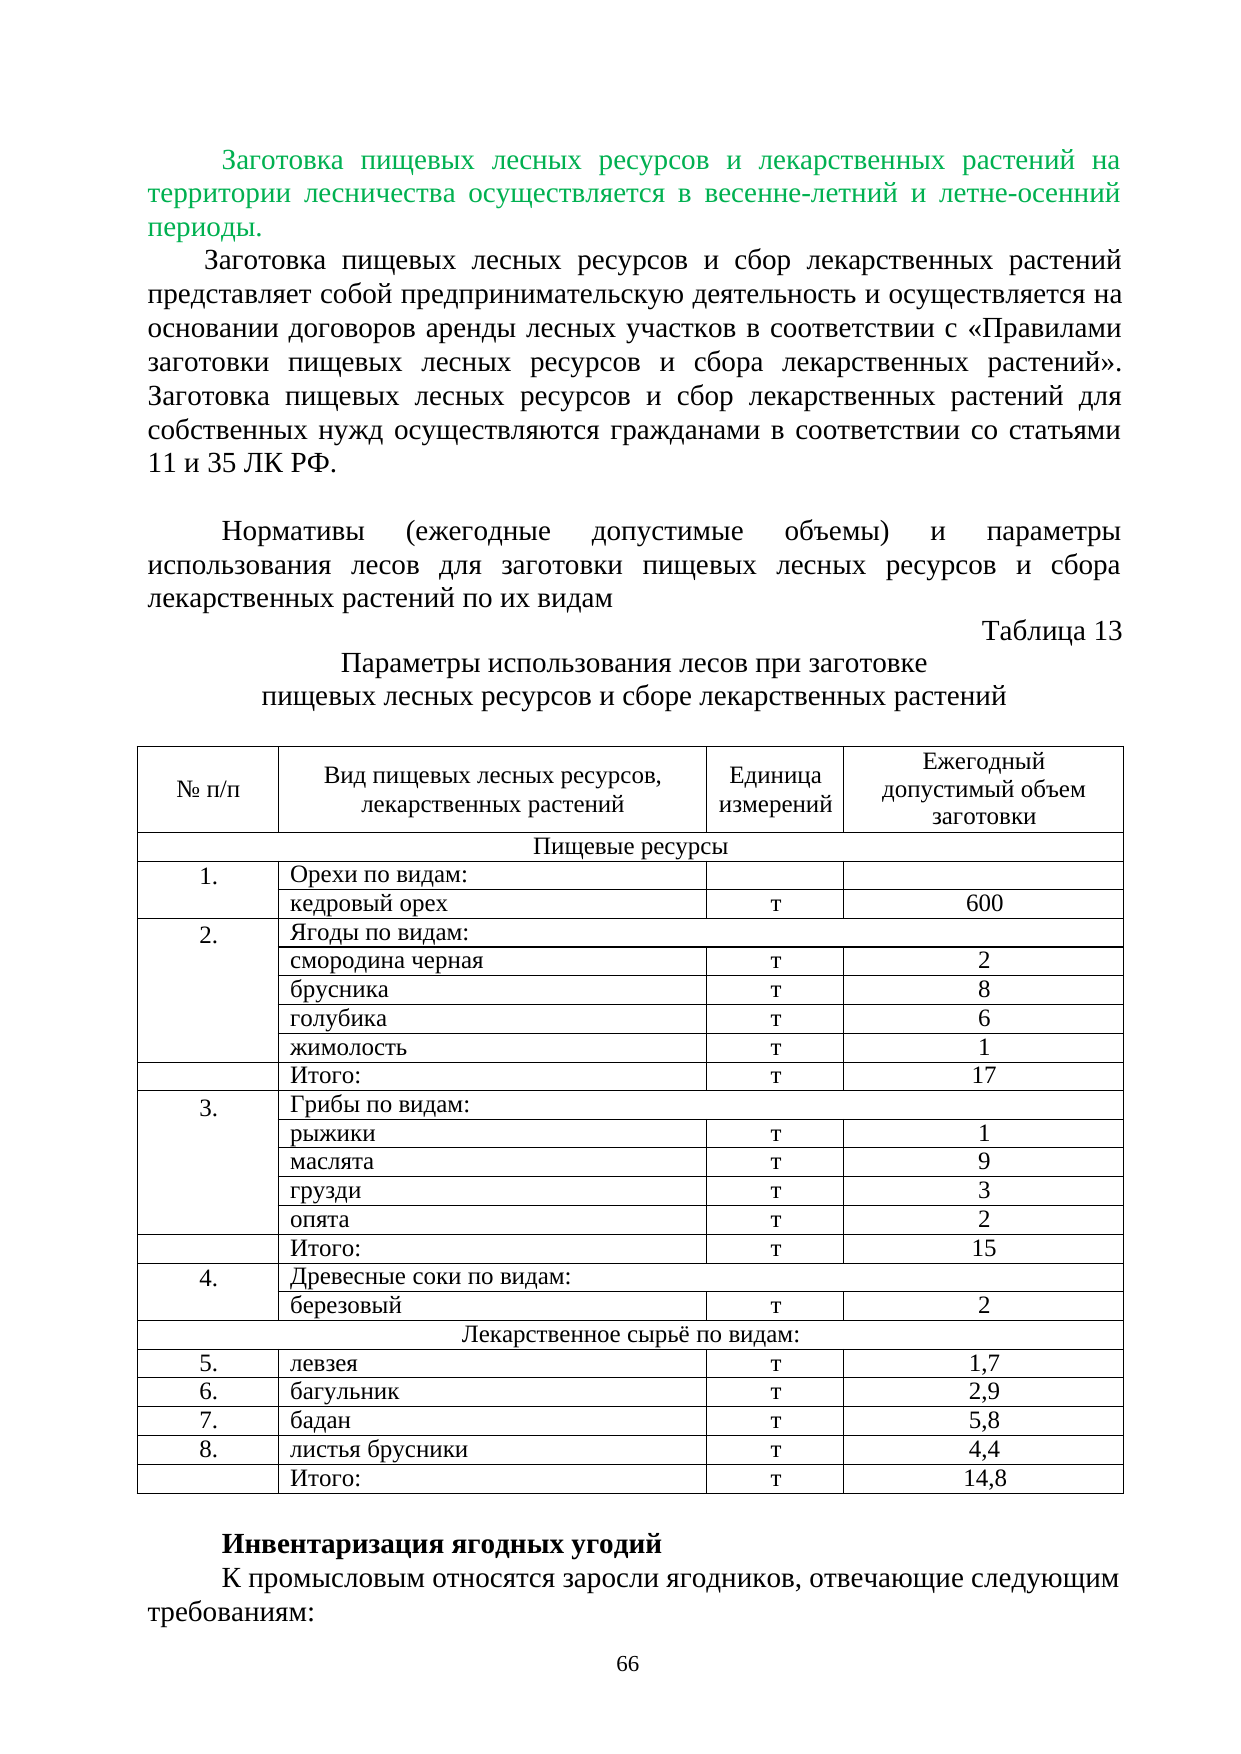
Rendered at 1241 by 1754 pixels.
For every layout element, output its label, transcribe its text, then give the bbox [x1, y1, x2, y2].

text Заготовка пищевых лесных ресурсов и сбор лекарственных растений представляет собой предпринимательскую деятельность и осуществляется на основании договоров аренды лесных участков в соответствии с «Правилами заготовки пищевых лесных ресурсов и сбора лекарственных растений». Заготовка пищевых лесных ресурсов и сбор лекарственных растений для собственных нужд осуществляются гражданами в соответствии со статьями 11 и 35 ЛК РФ. [147, 242, 1122, 479]
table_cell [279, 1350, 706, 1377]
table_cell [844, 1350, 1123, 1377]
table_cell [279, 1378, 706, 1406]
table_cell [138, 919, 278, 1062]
text К промысловым относятся заросли ягодников, отвечающие следующим требованиям: [147, 1560, 1121, 1627]
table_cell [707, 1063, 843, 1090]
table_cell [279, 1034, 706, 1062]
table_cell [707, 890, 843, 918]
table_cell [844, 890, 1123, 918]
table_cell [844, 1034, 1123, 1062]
text Таблица 13 [980, 614, 1124, 647]
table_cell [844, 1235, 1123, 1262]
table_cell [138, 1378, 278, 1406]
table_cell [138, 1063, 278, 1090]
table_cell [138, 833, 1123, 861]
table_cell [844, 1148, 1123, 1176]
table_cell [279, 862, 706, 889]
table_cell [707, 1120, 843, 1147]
text Параметры использования лесов при заготовке [144, 647, 1124, 679]
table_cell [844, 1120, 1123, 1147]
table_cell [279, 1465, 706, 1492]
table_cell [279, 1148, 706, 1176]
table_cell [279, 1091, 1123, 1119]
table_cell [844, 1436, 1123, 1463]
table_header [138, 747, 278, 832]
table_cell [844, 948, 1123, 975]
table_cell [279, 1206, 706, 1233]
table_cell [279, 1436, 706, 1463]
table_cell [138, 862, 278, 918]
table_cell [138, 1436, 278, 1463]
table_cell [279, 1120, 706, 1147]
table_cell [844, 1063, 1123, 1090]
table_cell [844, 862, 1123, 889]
subtitle Инвентаризация ягодных угодий [222, 1527, 1209, 1560]
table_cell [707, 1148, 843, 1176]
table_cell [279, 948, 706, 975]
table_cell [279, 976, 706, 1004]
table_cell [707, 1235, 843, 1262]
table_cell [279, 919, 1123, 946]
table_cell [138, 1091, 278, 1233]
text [147, 142, 1121, 242]
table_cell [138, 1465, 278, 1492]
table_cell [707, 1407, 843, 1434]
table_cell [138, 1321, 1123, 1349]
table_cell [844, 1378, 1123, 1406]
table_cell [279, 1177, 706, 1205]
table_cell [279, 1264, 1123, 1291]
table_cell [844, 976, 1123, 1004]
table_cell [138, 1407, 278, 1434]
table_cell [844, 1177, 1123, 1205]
text Нормативы (ежегодные допустимые объемы) и параметры использования лесов для заготовки пищевых лесных ресурсов и сбора лекарственных растений по их видам [147, 513, 1121, 614]
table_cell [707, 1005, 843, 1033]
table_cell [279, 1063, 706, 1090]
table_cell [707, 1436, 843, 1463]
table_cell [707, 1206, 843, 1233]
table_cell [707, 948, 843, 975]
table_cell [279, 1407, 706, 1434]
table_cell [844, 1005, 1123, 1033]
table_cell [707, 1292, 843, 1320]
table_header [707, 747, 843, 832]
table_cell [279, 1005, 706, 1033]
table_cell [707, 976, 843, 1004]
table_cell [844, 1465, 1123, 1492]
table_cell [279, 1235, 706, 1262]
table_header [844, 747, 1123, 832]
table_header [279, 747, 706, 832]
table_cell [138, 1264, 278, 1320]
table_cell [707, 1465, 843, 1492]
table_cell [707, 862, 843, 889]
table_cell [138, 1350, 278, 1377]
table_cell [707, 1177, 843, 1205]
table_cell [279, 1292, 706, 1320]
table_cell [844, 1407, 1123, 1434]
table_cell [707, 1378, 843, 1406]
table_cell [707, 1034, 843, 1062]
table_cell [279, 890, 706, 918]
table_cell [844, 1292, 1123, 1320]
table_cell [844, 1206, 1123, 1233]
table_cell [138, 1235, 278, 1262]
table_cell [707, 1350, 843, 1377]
text пищевых лесных ресурсов и сборе лекарственных растений [144, 679, 1124, 712]
